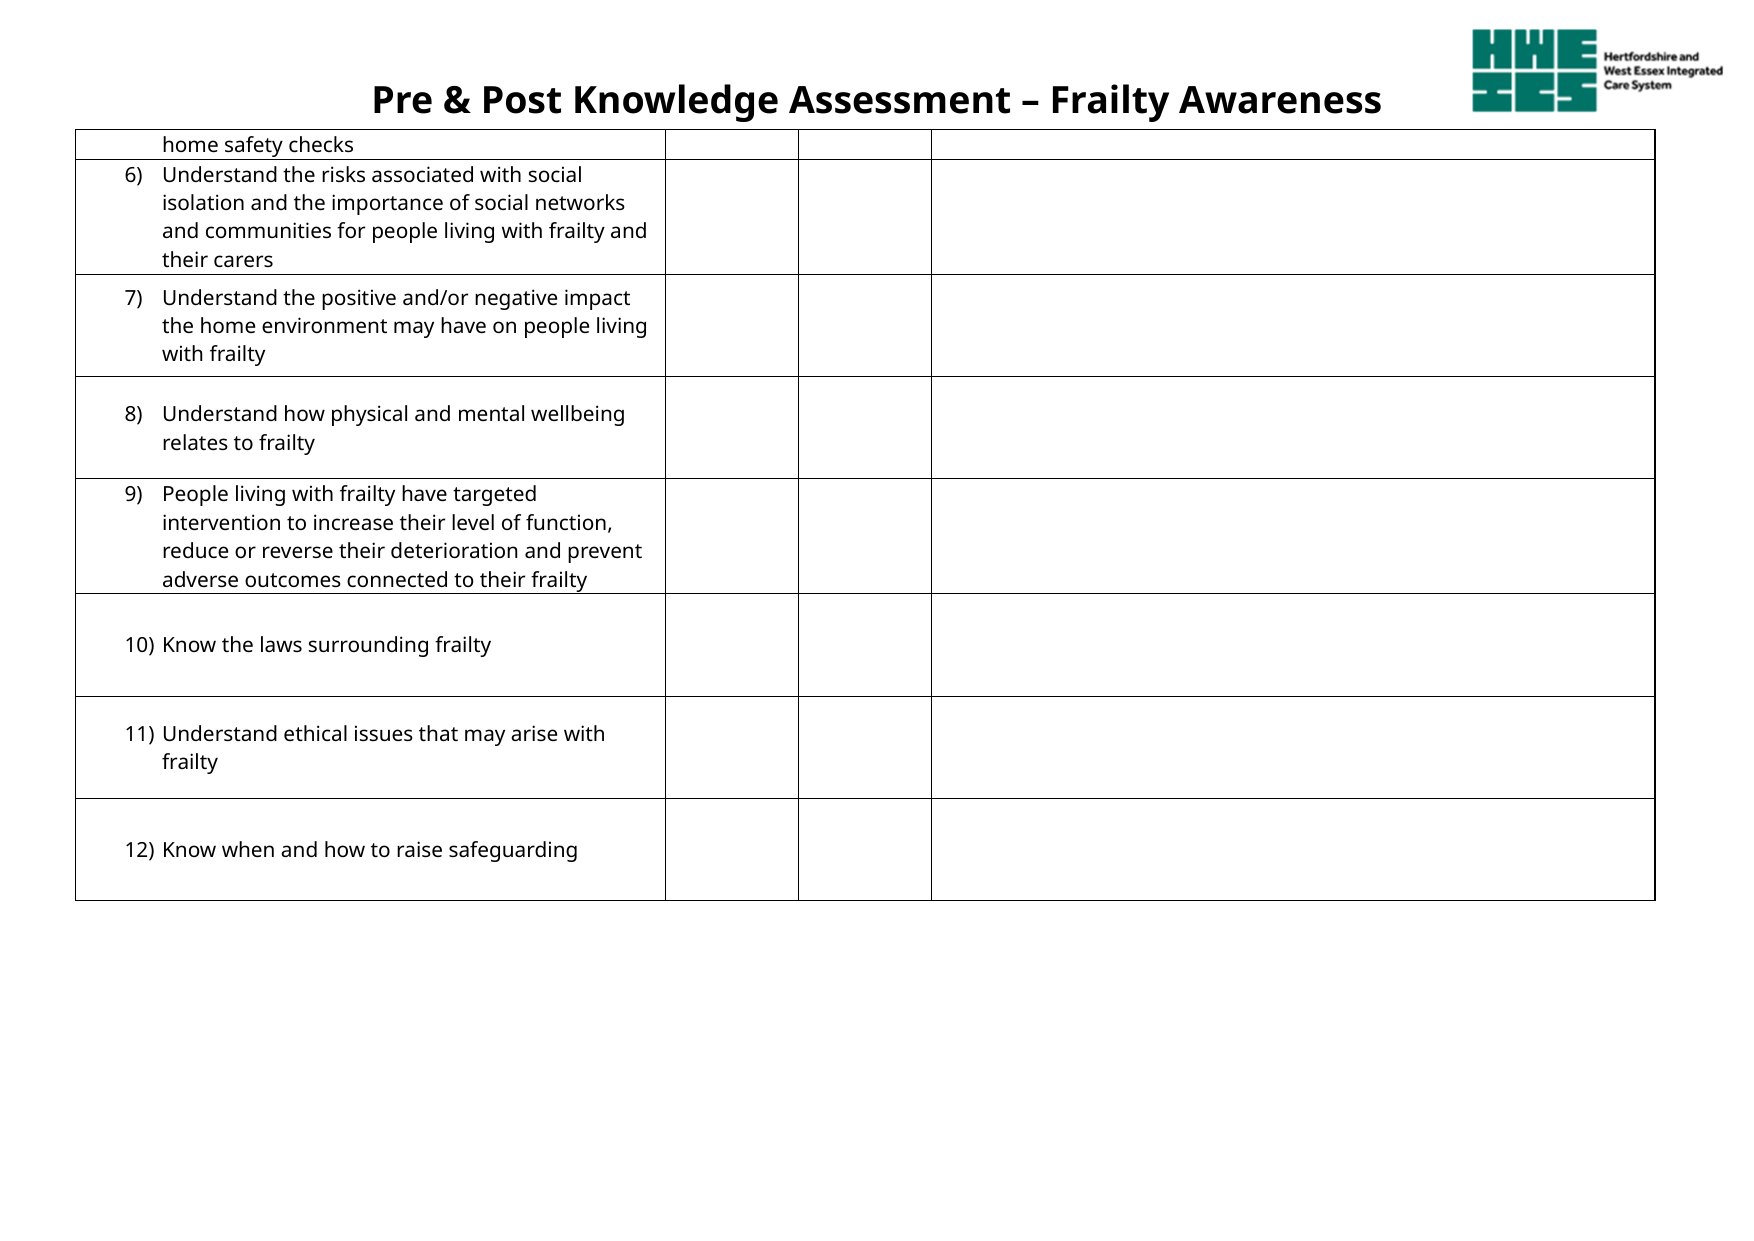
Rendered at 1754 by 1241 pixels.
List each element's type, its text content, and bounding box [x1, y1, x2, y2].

table_cell Know the laws surrounding frailty [76, 594, 665, 696]
table_cell [799, 275, 931, 376]
table_cell Understand ethical issues that may arise with frailty [76, 697, 665, 798]
table_cell [799, 377, 931, 478]
table_cell [666, 275, 798, 376]
table_cell [799, 130, 931, 159]
table_cell [932, 697, 1654, 798]
table_cell Understand the risks associated with social isolation and the importance of social networks and communities for people living with frailty and their carers [76, 160, 665, 273]
table_cell [799, 799, 931, 900]
table_cell [799, 160, 931, 273]
table_cell Know when and how to raise safeguarding [76, 799, 665, 900]
table_cell [932, 130, 1654, 159]
table_cell [666, 697, 798, 798]
table_cell [932, 594, 1654, 696]
table_cell [932, 479, 1654, 593]
table_cell [932, 799, 1654, 900]
table_cell [666, 377, 798, 478]
table_cell Understand how physical and mental wellbeing relates to frailty [76, 377, 665, 478]
table_cell [932, 160, 1654, 273]
table_cell [666, 799, 798, 900]
table_cell [666, 130, 798, 159]
table_cell [932, 275, 1654, 376]
table_cell [799, 697, 931, 798]
picture [1470, 19, 1741, 130]
table_cell [666, 594, 798, 696]
table_cell [932, 377, 1654, 478]
table_cell People living with frailty have targeted intervention to increase their level of function, reduce or reverse their deterioration and prevent adverse outcomes connected to their frailty [76, 479, 665, 593]
table_cell [666, 160, 798, 273]
table_cell [799, 594, 931, 696]
table_cell Understand the positive and/or negative impact the home environment may have on people living with frailty [76, 275, 665, 376]
table_cell [666, 479, 798, 593]
table_cell [799, 479, 931, 593]
